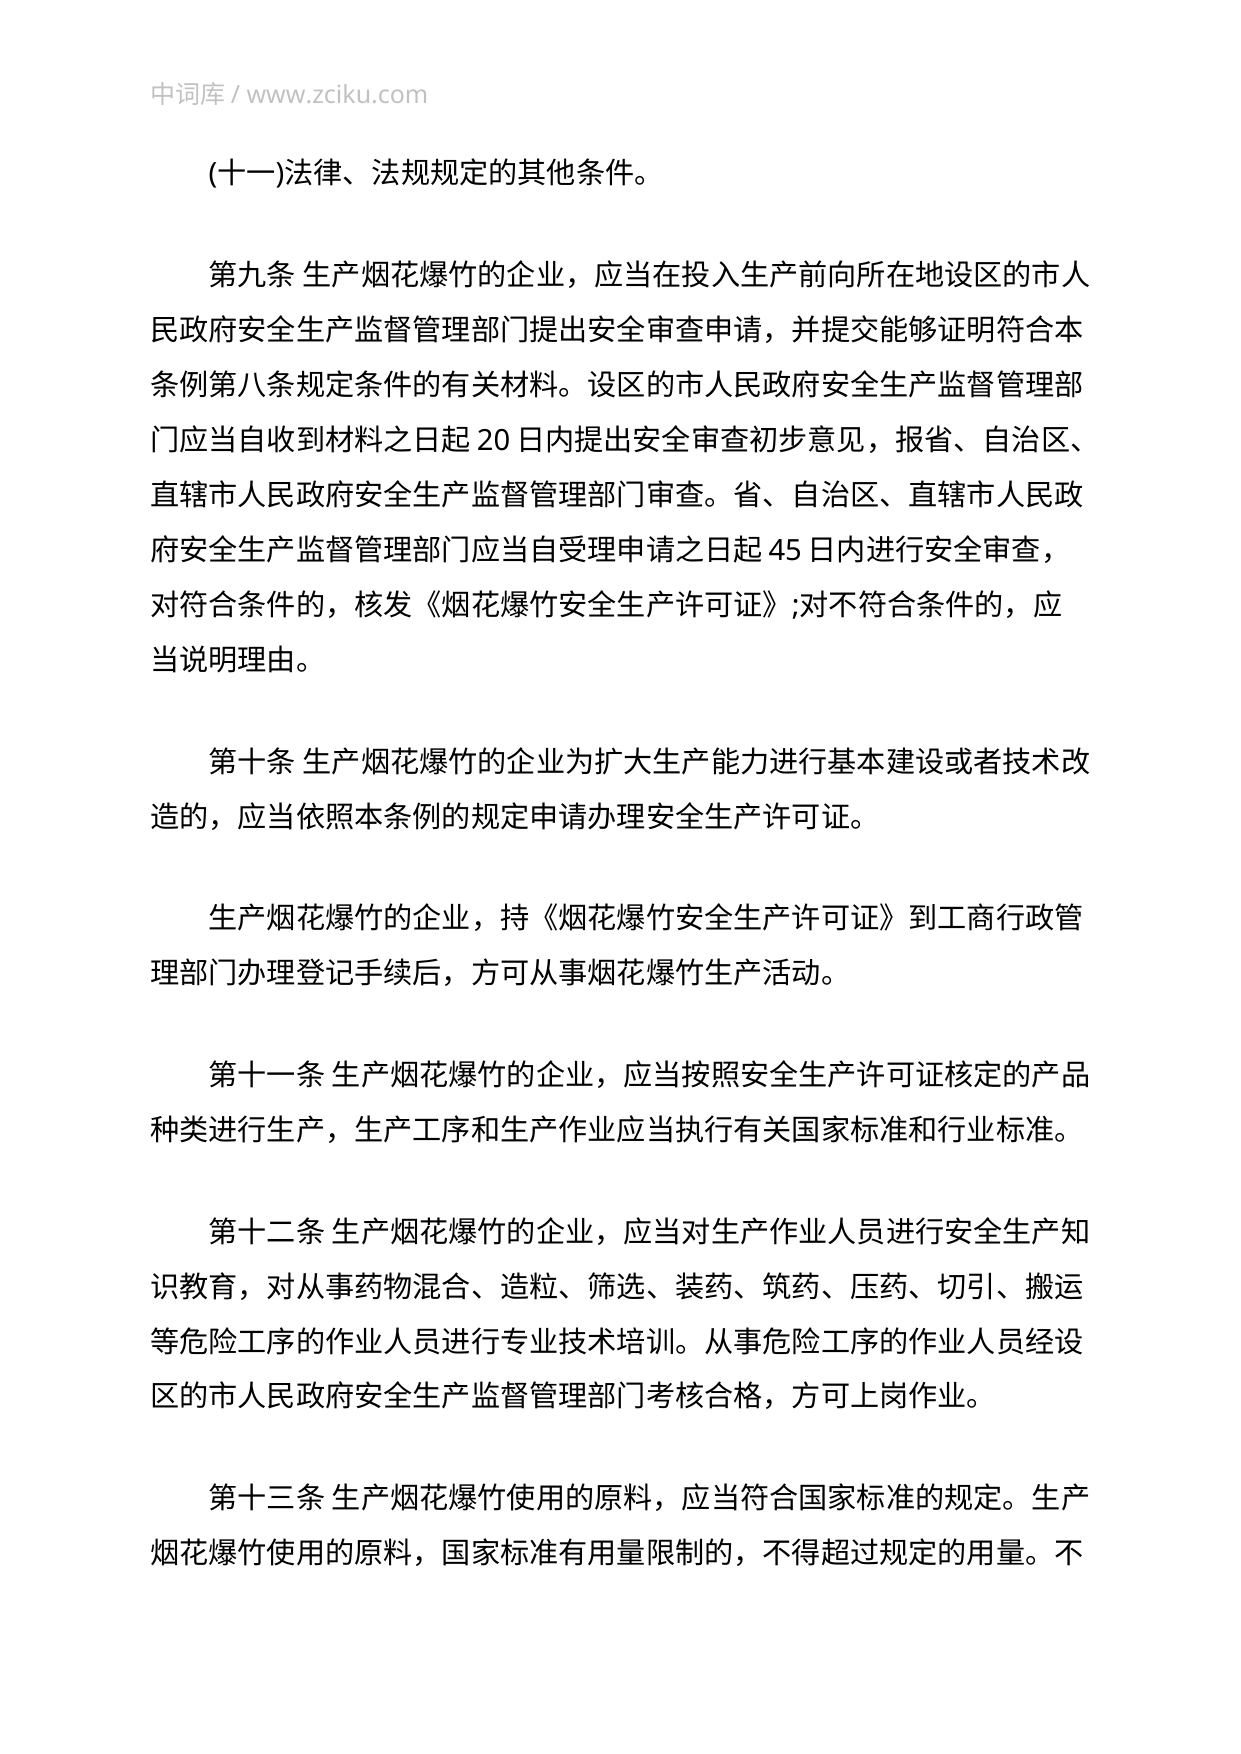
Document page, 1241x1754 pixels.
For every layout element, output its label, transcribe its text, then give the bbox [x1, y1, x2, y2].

text (十一)法律、法规规定的其他条件。 [150, 150, 1090, 192]
text 第十条 生产烟花爆竹的企业为扩大生产能力进行基本建设或者技术改造的，应当依照本条例的规定申请办理安全生产许可证。 [150, 738, 1090, 836]
text 生产烟花爆竹的企业，持《烟花爆竹安全生产许可证》到工商行政管理部门办理登记手续后，方可从事烟花爆竹生产活动。 [150, 895, 1090, 992]
text 第十一条 生产烟花爆竹的企业，应当按照安全生产许可证核定的产品种类进行生产，生产工序和生产作业应当执行有关国家标准和行业标准。 [150, 1052, 1090, 1149]
text 第十二条 生产烟花爆竹的企业，应当对生产作业人员进行安全生产知识教育，对从事药物混合、造粒、筛选、装药、筑药、压药、切引、搬运等危险工序的作业人员进行专业技术培训。从事危险工序的作业人员经设区的市人民政府安全生产监督管理部门考核合格，方可上岗作业。 [150, 1208, 1090, 1415]
text 第九条 生产烟花爆竹的企业，应当在投入生产前向所在地设区的市人民政府安全生产监督管理部门提出安全审查申请，并提交能够证明符合本条例第八条规定条件的有关材料。设区的市人民政府安全生产监督管理部门应当自收到材料之日起20日内提出安全审查初步意见，报省、自治区、直辖市人民政府安全生产监督管理部门审查。省、自治区、直辖市人民政府安全生产监督管理部门应当自受理申请之日起45日内进行安全审查，对符合条件的，核发《烟花爆竹安全生产许可证》;对不符合条件的，应当说明理由。 [150, 252, 1090, 679]
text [150, 1475, 1090, 1572]
